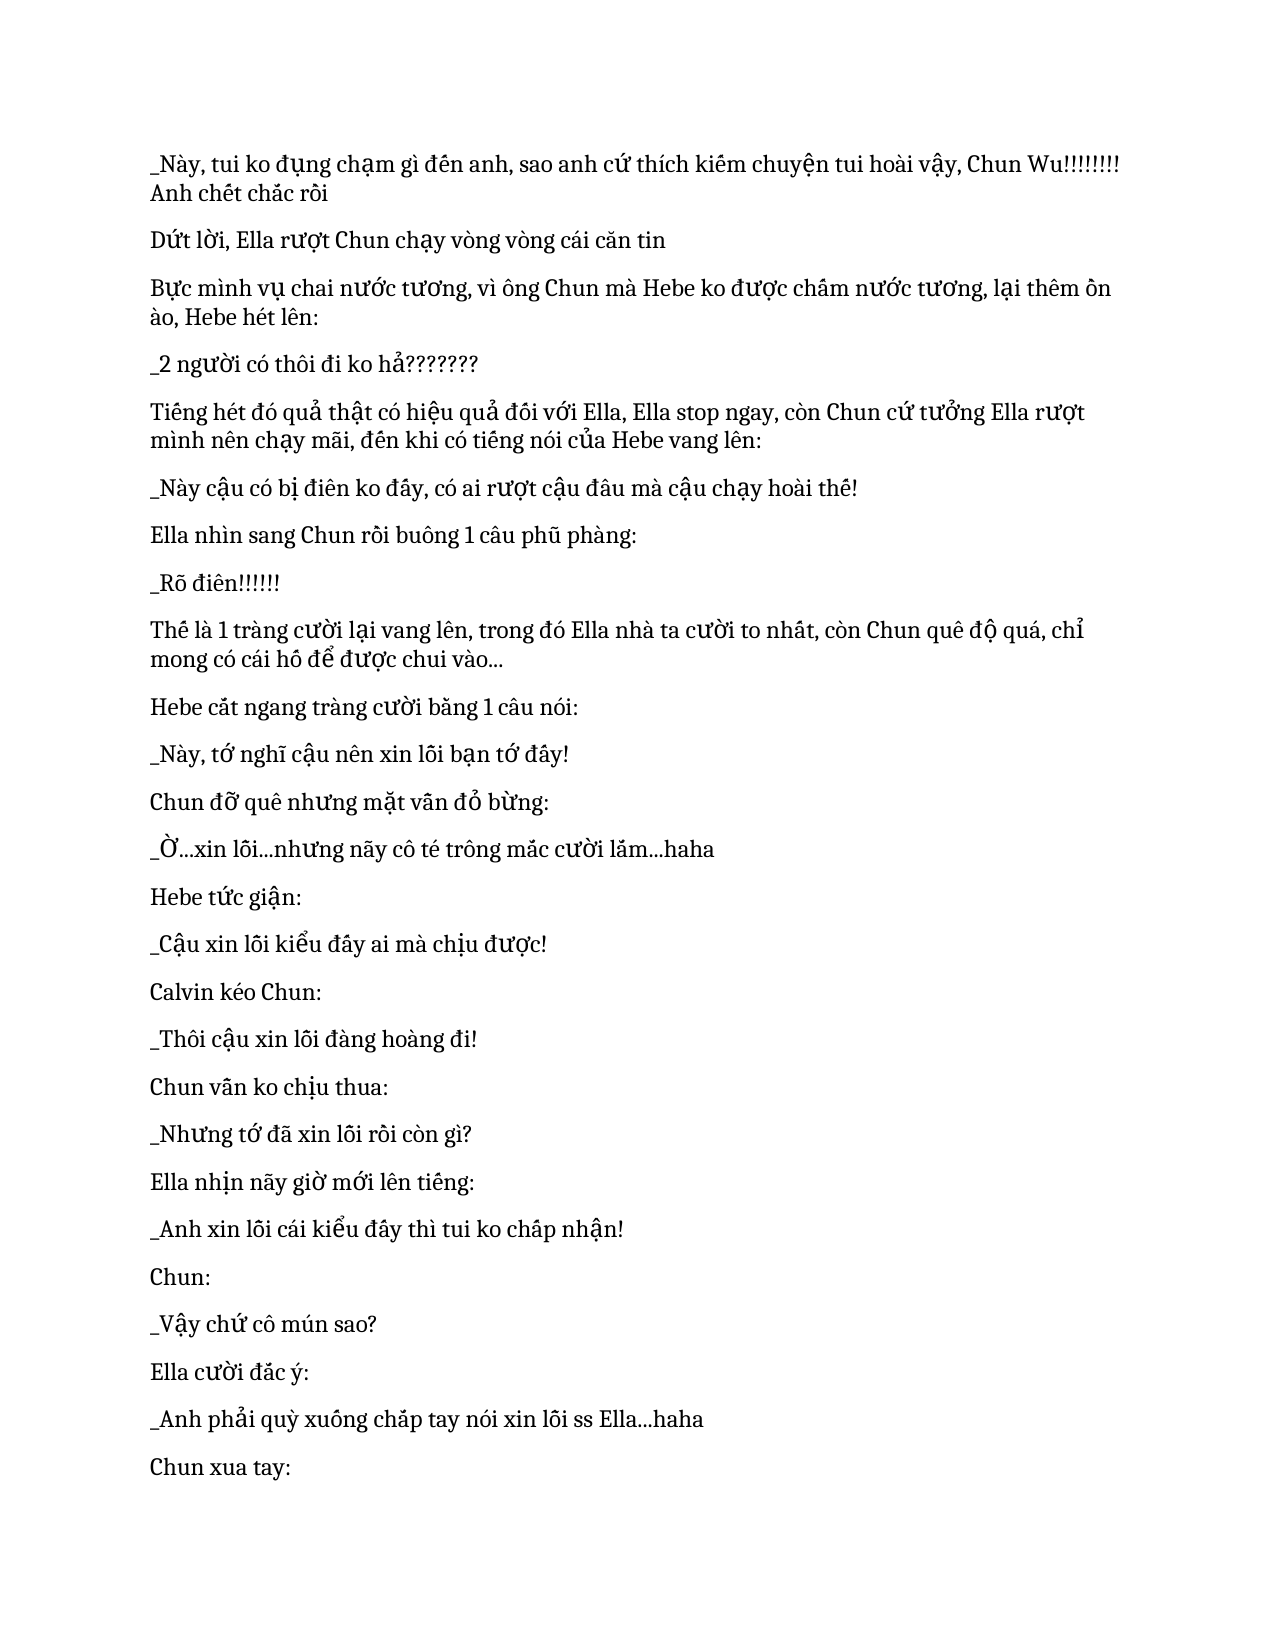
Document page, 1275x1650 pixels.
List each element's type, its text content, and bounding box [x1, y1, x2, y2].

text Chun: [150, 1262, 1125, 1291]
text Tiếng hét đó quả thật có hiệu quả đối với Ella, Ella stop ngay, còn Chun cứ tưởng Ella rượt mình nên chạy mãi, đến khi có tiếng nói của Hebe vang lên: [150, 397, 1125, 455]
text _Này, tui ko đụng chạm gì đến anh, sao anh cứ thích kiếm chuyện tui hoài vậy, Chun Wu!!!!!!!! Anh chết chắc rồi [150, 150, 1125, 207]
text Hebe tức giận: [150, 882, 1125, 911]
text Ella nhịn nãy giờ mới lên tiếng: [150, 1167, 1125, 1196]
text _Anh xin lỗi cái kiểu đấy thì tui ko chấp nhận! [150, 1215, 1125, 1244]
text Thế là 1 tràng cười lại vang lên, trong đó Ella nhà ta cười to nhất, còn Chun quê độ quá, chỉ mong có cái hố để được chui vào... [150, 616, 1125, 674]
text Calvin kéo Chun: [150, 977, 1125, 1006]
text _Này cậu có bị điên ko đấy, có ai rượt cậu đâu mà cậu chạy hoài thế! [150, 474, 1125, 502]
text _Anh phải quỳ xuống chắp tay nói xin lỗi ss Ella...haha [150, 1405, 1125, 1434]
text _Cậu xin lỗi kiểu đấy ai mà chịu được! [150, 930, 1125, 959]
text _Nhưng tớ đã xin lỗi rồi còn gì? [150, 1120, 1125, 1149]
text _Rõ điên!!!!!! [150, 569, 1125, 597]
text Chun xua tay: [150, 1452, 1125, 1481]
text Chun đỡ quê nhưng mặt vẫn đỏ bừng: [150, 787, 1125, 816]
text _2 người có thôi đi ko hả??????? [150, 350, 1125, 379]
text Bực mình vụ chai nước tương, vì ông Chun mà Hebe ko được chấm nước tương, lại thêm ồn ào, Hebe hét lên: [150, 274, 1125, 331]
text Ella nhìn sang Chun rồi buông 1 câu phũ phàng: [150, 521, 1125, 550]
text Ella cười đắc ý: [150, 1357, 1125, 1386]
text Chun vẫn ko chịu thua: [150, 1072, 1125, 1101]
text _Thôi cậu xin lỗi đàng hoàng đi! [150, 1025, 1125, 1054]
text _Này, tớ nghĩ cậu nên xin lỗi bạn tớ đấy! [150, 740, 1125, 769]
text Hebe cắt ngang tràng cười bằng 1 câu nói: [150, 692, 1125, 721]
text _Vậy chứ cô mún sao? [150, 1310, 1125, 1339]
text _Ờ...xin lỗi...nhưng nãy cô té trông mắc cười lắm...haha [150, 835, 1125, 864]
text Dứt lời, Ella rượt Chun chạy vòng vòng cái căn tin [150, 226, 1125, 255]
